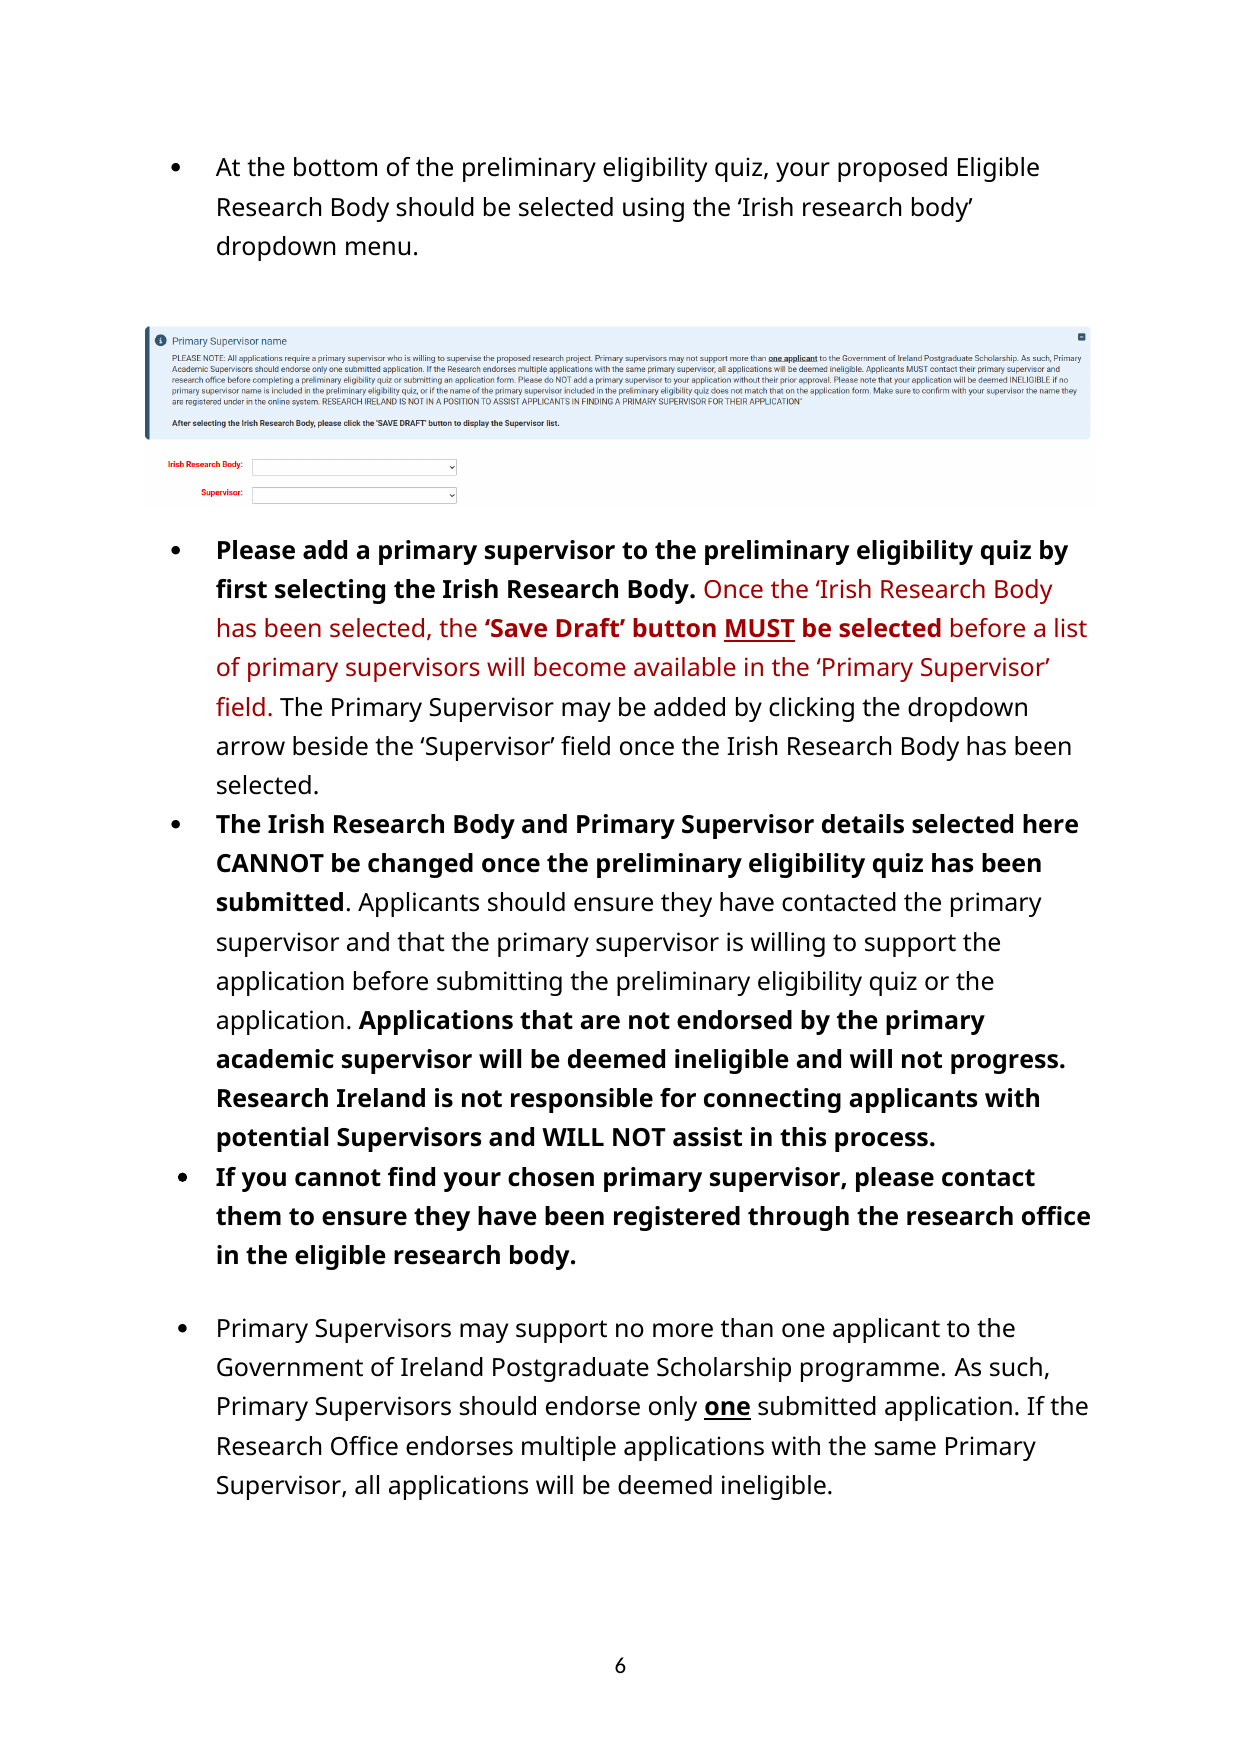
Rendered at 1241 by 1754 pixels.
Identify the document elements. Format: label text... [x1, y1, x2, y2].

list Primary Supervisors may support no more than one applicant to the Government of Ireland Postgraduate Scholarship programme. As such, Primary Supervisors should endorse only one submitted application. If the Research Office endorses multiple applications with the same Primary Supervisor, all applications will be deemed ineligible. [178, 1311, 1098, 1501]
list At the bottom of the preliminary eligibility quiz, your proposed Eligible Research Body should be selected using the ‘Irish research body’ dropdown menu. [171, 150, 1098, 262]
list Please add a primary supervisor to the preliminary eligibility quiz by first selecting the Irish Research Body. Once the ‘Irish Research Body has been selected, the ‘Save Draft’ button MUST be selected before a list of primary supervisors will become available in the ‘Primary Supervisor’ field. The Primary Supervisor may be added by clicking the dropdown arrow beside the ‘Supervisor’ field once the Irish Research Body has been selected. [171, 532, 1098, 802]
list The Irish Research Body and Primary Supervisor details selected here CANNOT be changed once the preliminary eligibility quiz has been submitted. Applicants should ensure they have contacted the primary supervisor and that the primary supervisor is willing to support the application before submitting the preliminary eligibility quiz or the application. Applications that are not endorsed by the primary academic supervisor will be deemed ineligible and will not progress. Research Ireland is not responsible for connecting applicants with potential Supervisors and WILL NOT assist in this process. [171, 807, 1098, 1154]
list If you cannot find your chosen primary supervisor, please contact them to ensure they have been registered through the research office in the eligible research body. [178, 1159, 1098, 1272]
picture [141, 322, 1099, 508]
